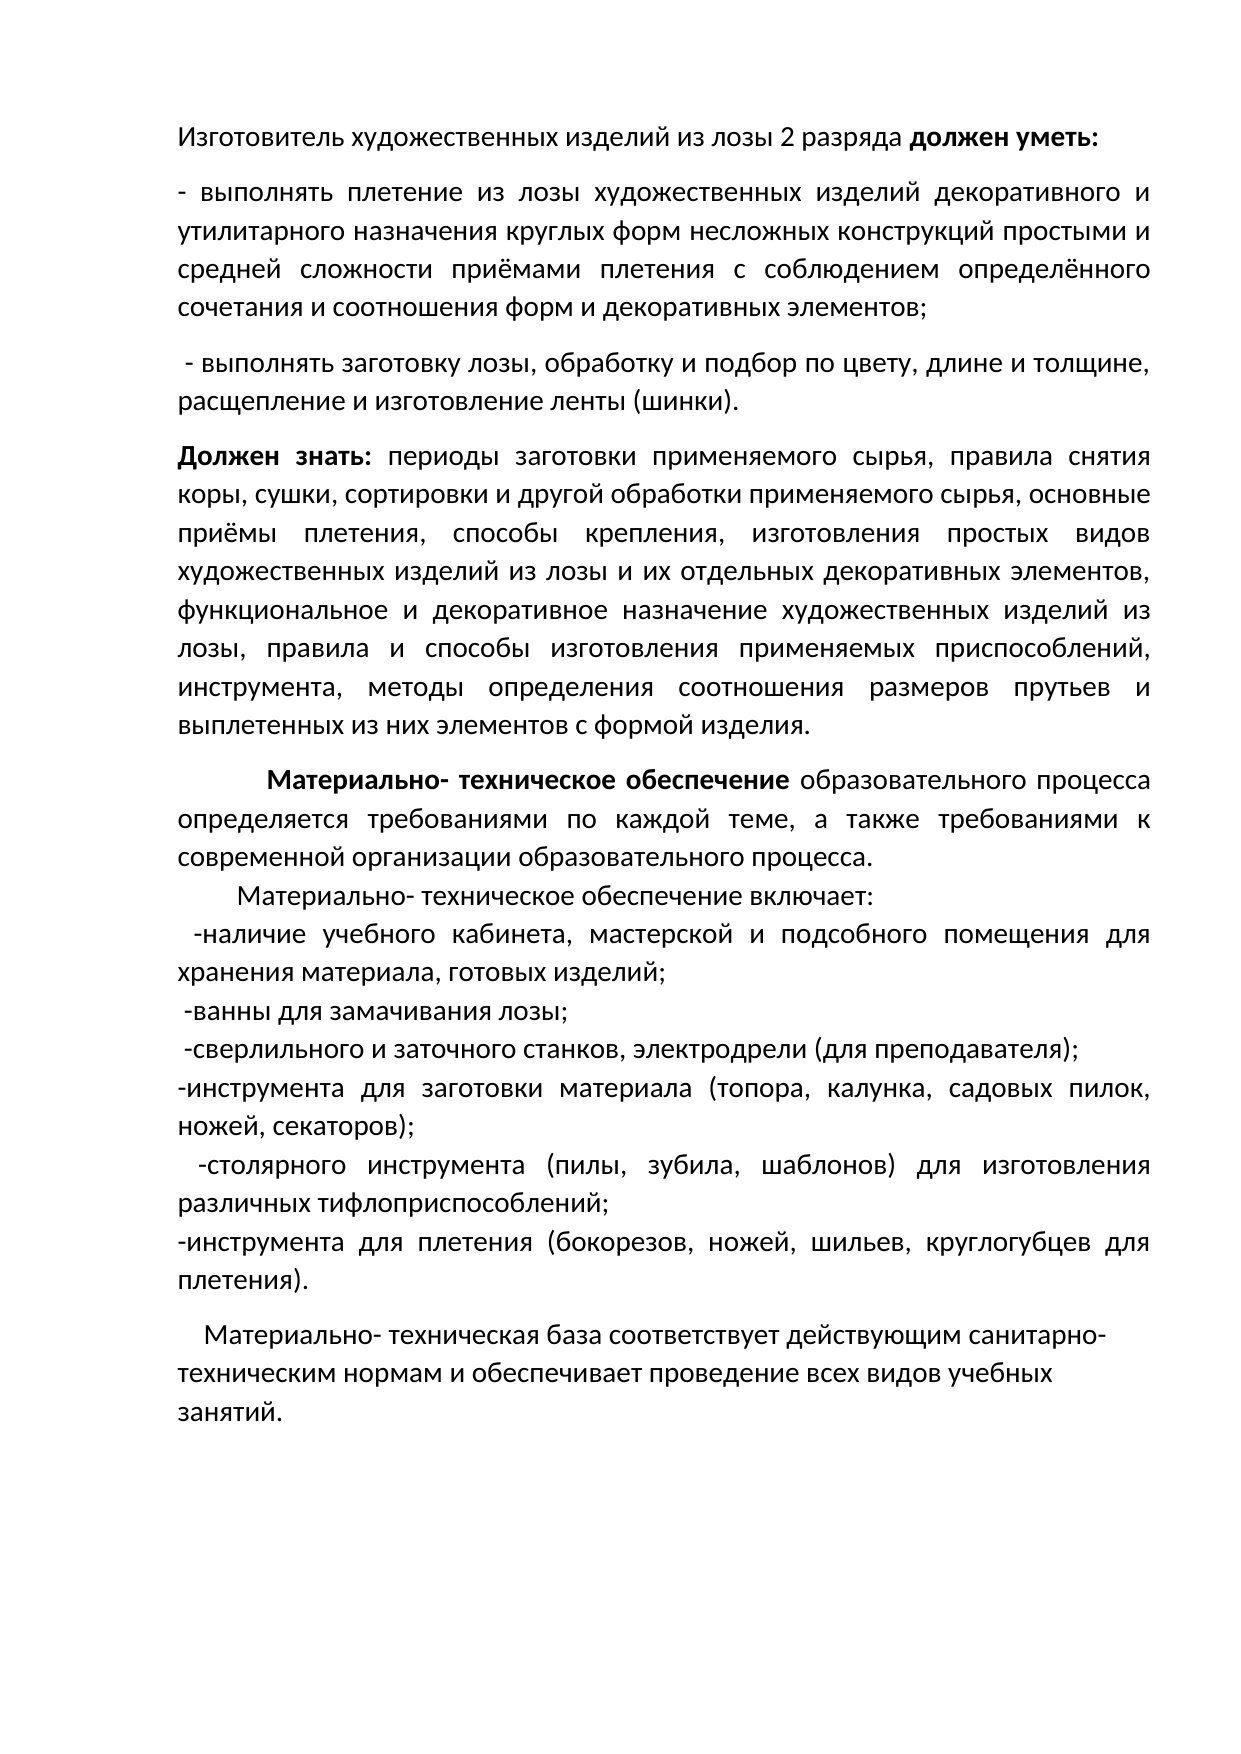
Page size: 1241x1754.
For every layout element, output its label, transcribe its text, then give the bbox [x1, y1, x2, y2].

text Материально- техническая база соответствует действующим санитарно- техническим нормам и обеспечивает проведение всех видов учебных занятий. [177, 1316, 1152, 1429]
text - выполнять заготовку лозы, обработку и подбор по цвету, длине и толщине, расщепление и изготовление ленты (шинки). [177, 344, 1152, 418]
text - выполнять плетение из лозы художественных изделий декоративного и утилитарного назначения круглых форм несложных конструкций простыми и средней сложности приёмами плетения с соблюдением определённого сочетания и соотношения форм и декоративных элементов; [177, 173, 1152, 324]
text -наличие учебного кабинета, мастерской и подсобного помещения для хранения материала, готовых изделий; [177, 915, 1152, 989]
text -инструмента для плетения (бокорезов, ножей, шильев, круглогубцев для плетения). [177, 1223, 1152, 1297]
text Должен знать: периоды заготовки применяемого сырья, правила снятия коры, сушки, сортировки и другой обработки применяемого сырья, основные приёмы плетения, способы крепления, изготовления простых видов художественных изделий из лозы и их отдельных декоративных элементов, функциональное и декоративное назначение художественных изделий из лозы, правила и способы изготовления применяемых приспособлений, инструмента, методы определения соотношения размеров прутьев и выплетенных из них элементов с формой изделия. [177, 437, 1152, 742]
text -ванны для замачивания лозы; [177, 992, 1152, 1028]
text -столярного инструмента (пилы, зубила, шаблонов) для изготовления различных тифлоприспособлений; [177, 1146, 1152, 1220]
text Материально- техническое обеспечение включает: [177, 877, 1152, 912]
text Материально- техническое обеспечение образовательного процесса определяется требованиями по каждой теме, а также требованиями к современной организации образовательного процесса. [177, 761, 1152, 874]
text -сверлильного и заточного станков, электродрели (для преподавателя); [177, 1030, 1152, 1066]
text -инструмента для заготовки материала (топора, калунка, садовых пилок, ножей, секаторов); [177, 1069, 1152, 1143]
text Изготовитель художественных изделий из лозы 2 разряда должен уметь: [177, 118, 1152, 154]
